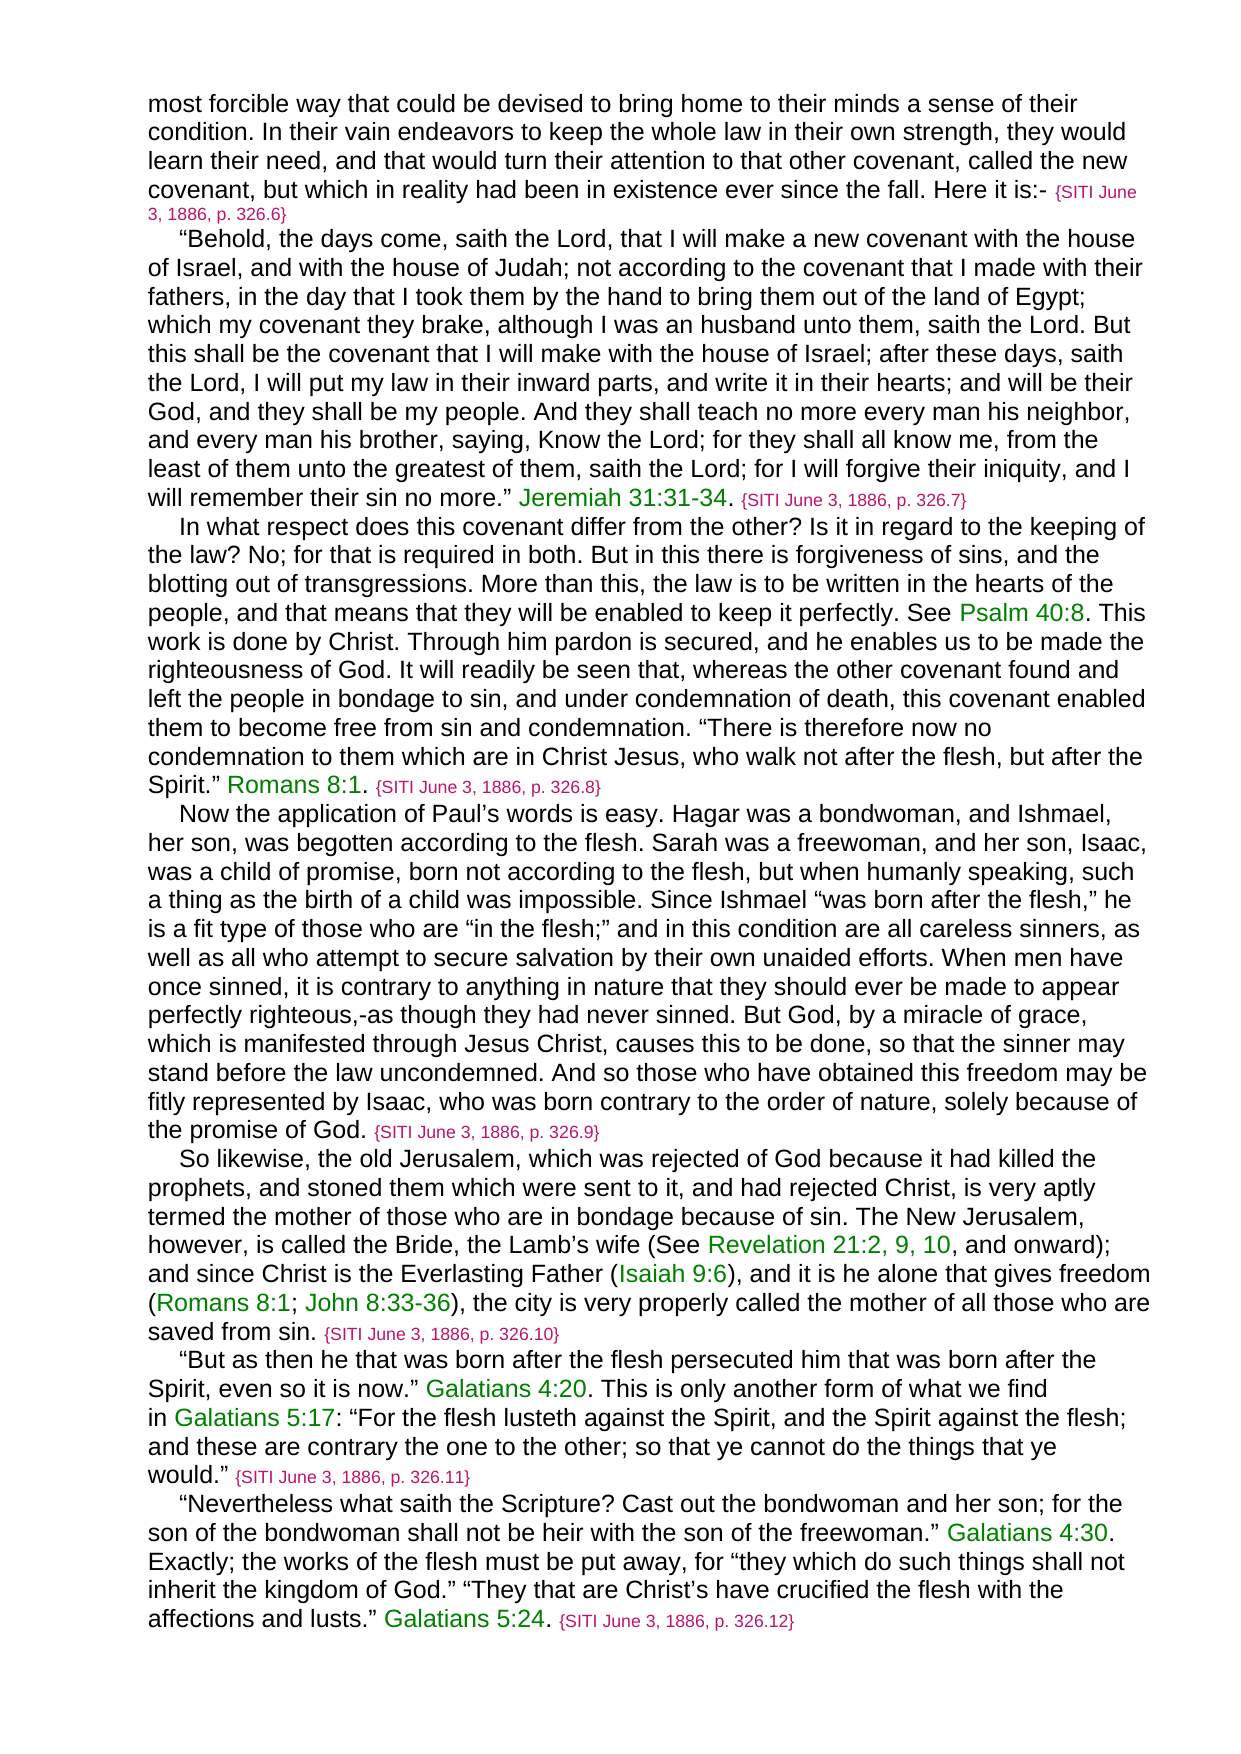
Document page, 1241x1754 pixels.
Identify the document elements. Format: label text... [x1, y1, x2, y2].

text “Nevertheless what saith the Scripture? Cast out the bondwoman and her son; for the son of the bondwoman shall not be heir with the son of the freewoman.” Galatians 4:30. Exactly; the works of the flesh must be put away, for “they which do such things shall not inherit the kingdom of God.” “They that are Christ’s have crucified the flesh with the affections and lusts.” Galatians 5:24. {SITI June 3, 1886, p. 326.12} [148, 1489, 1152, 1633]
text “Behold, the days come, saith the Lord, that I will make a new covenant with the house of Israel, and with the house of Judah; not according to the covenant that I made with their fathers, in the day that I took them by the hand to bring them out of the land of Egypt; which my covenant they brake, although I was an husband unto them, saith the Lord. But this shall be the covenant that I will make with the house of Israel; after these days, saith the Lord, I will put my law in their inward parts, and write it in their hearts; and will be their God, and they shall be my people. And they shall teach no more every man his neighbor, and every man his brother, saying, Know the Lord; for they shall all know me, from the least of them unto the greatest of them, saith the Lord; for I will forgive their iniquity, and I will remember their sin no more.” Jeremiah 31:31-34. {SITI June 3, 1886, p. 326.7} [148, 224, 1152, 511]
text In what respect does this covenant differ from the other? Is it in regard to the keeping of the law? No; for that is required in both. But in this there is forgiveness of sins, and the blotting out of transgressions. More than this, the law is to be written in the hearts of the people, and that means that they will be enabled to keep it perfectly. See Psalm 40:8. This work is done by Christ. Through him pardon is secured, and he enables us to be made the righteousness of God. It will readily be seen that, whereas the other covenant found and left the people in bondage to sin, and under condemnation of death, this covenant enabled them to become free from sin and condemnation. “There is therefore now no condemnation to them which are in Christ Jesus, who walk not after the flesh, but after the Spirit.” Romans 8:1. {SITI June 3, 1886, p. 326.8} [148, 511, 1152, 799]
text Now the application of Paul’s words is easy. Hagar was a bondwoman, and Ishmael, her son, was begotten according to the flesh. Sarah was a freewoman, and her son, Isaac, was a child of promise, born not according to the flesh, but when humanly speaking, such a thing as the birth of a child was impossible. Since Ishmael “was born after the flesh,” he is a fit type of those who are “in the flesh;” and in this condition are all careless sinners, as well as all who attempt to secure salvation by their own unaided efforts. When men have once sinned, it is contrary to anything in nature that they should ever be made to appear perfectly righteous,-as though they had never sinned. But God, by a miracle of grace, which is manifested through Jesus Christ, causes this to be done, so that the sinner may stand before the law uncondemned. And so those who have obtained this freedom may be fitly represented by Isaac, who was born contrary to the order of nature, solely because of the promise of God. {SITI June 3, 1886, p. 326.9} [148, 799, 1152, 1144]
text So likewise, the old Jerusalem, which was rejected of God because it had killed the prophets, and stoned them which were sent to it, and had rejected Christ, is very aptly termed the mother of those who are in bondage because of sin. The New Jerusalem, however, is called the Bride, the Lamb’s wife (See Revelation 21:2, 9, 10, and onward); and since Christ is the Everlasting Father (Isaiah 9:6), and it is he alone that gives freedom (Romans 8:1; John 8:33-36), the city is very properly called the mother of all those who are saved from sin. {SITI June 3, 1886, p. 326.10} [148, 1144, 1152, 1345]
text “But as then he that was born after the flesh persecuted him that was born after the Spirit, even so it is now.” Galatians 4:20. This is only another form of what we find in Galatians 5:17: “For the flesh lusteth against the Spirit, and the Spirit against the flesh; and these are contrary the one to the other; so that ye cannot do the things that ye would.” {SITI June 3, 1886, p. 326.11} [148, 1345, 1152, 1489]
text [148, 88, 1152, 224]
